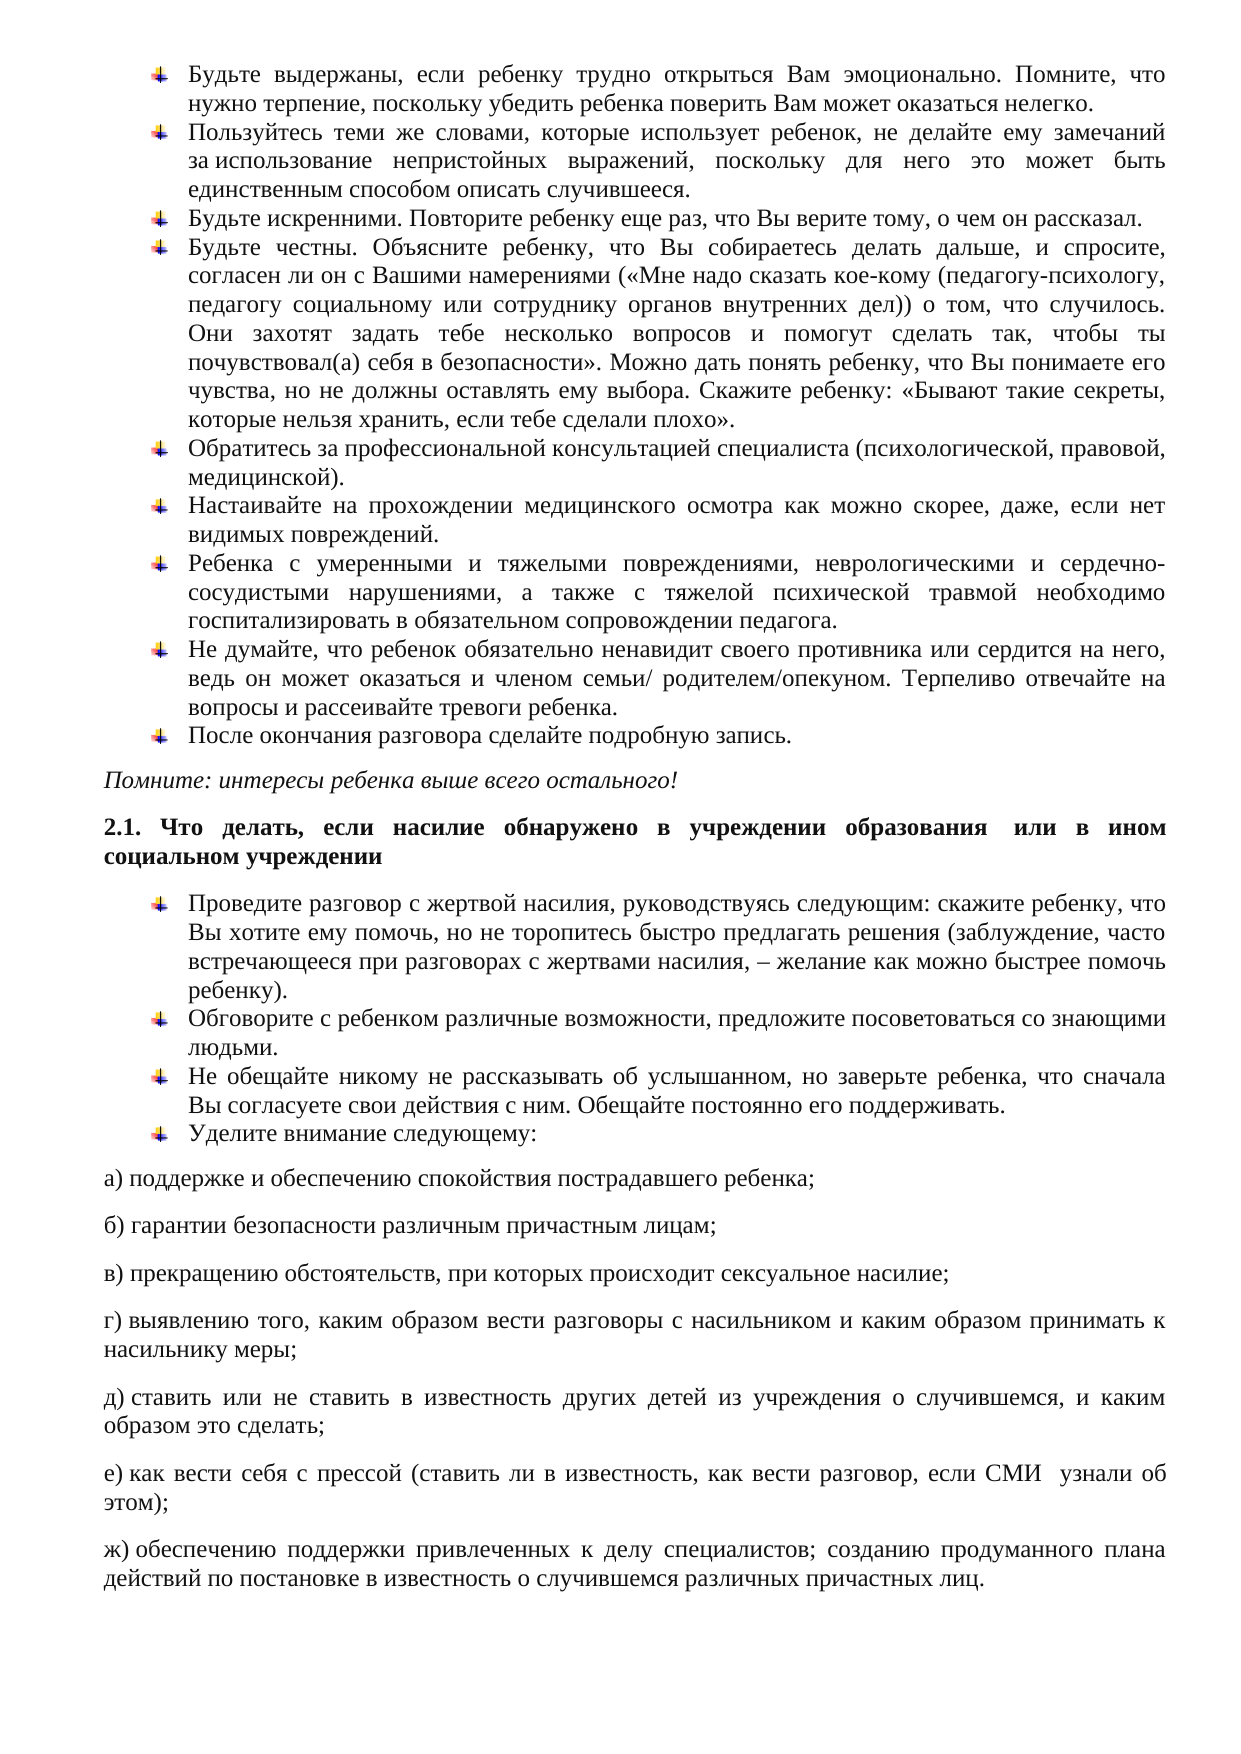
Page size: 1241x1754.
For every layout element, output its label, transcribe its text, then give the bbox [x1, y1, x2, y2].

text 2.1. Что делать, если насилие обнаружено в учреждении образования или в ином социальном учреждении [103, 812, 1167, 870]
list После окончания разговора сделайте подробную запись. [150, 720, 1167, 749]
list Пользуйтесь теми же словами, которые использует ребенок, не делайте ему замечаний за использование непристойных выражений, поскольку для него это может быть единственным способом описать случившееся. [150, 117, 1167, 203]
picture [151, 895, 168, 912]
picture [151, 640, 168, 658]
picture [151, 497, 168, 514]
text д) ставить или не ставить в известность других детей из учреждения о случившемся, и каким образом это сделать; [103, 1382, 1167, 1439]
picture [151, 1125, 168, 1142]
picture [151, 727, 168, 744]
list Обратитесь за профессиональной консультацией специалиста (психологической, правовой, медицинской). [150, 433, 1167, 490]
text б) гарантии безопасности различным причастным лицам; [103, 1210, 1167, 1239]
list Не обещайте никому не рассказывать об услышанном, но заверьте ребенка, что сначала Вы согласуете свои действия с ним. Обещайте постоянно его поддерживать. [150, 1061, 1167, 1118]
picture [151, 123, 168, 140]
text г) выявлению того, каким образом вести разговоры с насильником и каким образом принимать к насильнику меры; [103, 1305, 1167, 1363]
text е) как вести себя с прессой (ставить ли в известность, как вести разговор, если СМИ узнали об этом); [103, 1458, 1167, 1515]
list Настаивайте на прохождении медицинского осмотра как можно скорее, даже, если нет видимых повреждений. [150, 490, 1167, 548]
list Обговорите с ребенком различные возможности, предложите посоветоваться со знающими людьми. [150, 1003, 1167, 1061]
list Проведите разговор с жертвой насилия, руководствуясь следующим: скажите ребенку, что Вы хотите ему помочь, но не торопитесь быстро предлагать решения (заблуждение, часто встречающееся при разговорах с жертвами насилия, – желание как можно быстрее помочь ребенку). [150, 888, 1167, 1003]
picture [151, 209, 168, 227]
picture [151, 439, 168, 457]
text а) поддержке и обеспечению спокойствия пострадавшего ребенка; [103, 1163, 1167, 1192]
text в) прекращению обстоятельств, при которых происходит сексуальное насилие; [103, 1258, 1167, 1287]
list Ребенка с умеренными и тяжелыми повреждениями, неврологическими и сердечно-сосудистыми нарушениями, а также с тяжелой психической травмой необходимо госпитализировать в обязательном сопровождении педагога. [150, 548, 1167, 634]
text ж) обеспечению поддержки привлеченных к делу специалистов; созданию продуманного плана действий по постановке в известность о случившемся различных причастных лиц. [103, 1534, 1167, 1592]
picture [151, 554, 168, 572]
picture [151, 1010, 168, 1027]
list Будьте честны. Объясните ребенку, что Вы собираетесь делать дальше, и спросите, согласен ли он с Вашими намерениями («Мне надо сказать кое-кому (педагогу-психологу, педагогу социальному или сотруднику органов внутренних дел)) о том, что случилось. Они захотят задать тебе несколько вопросов и помогут сделать так, чтобы ты почувствовал(а) себя в безопасности». Можно дать понять ребенку, что Вы понимаете его чувства, но не должны оставлять ему выбора. Скажите ребенку: «Бывают такие секреты, которые нельзя хранить, если тебе сделали плохо». [150, 232, 1167, 433]
list Будьте искренними. Повторите ребенку еще раз, что Вы верите тому, о чем он рассказал. [150, 203, 1167, 232]
text Помните: интересы ребенка выше всего остального! [103, 765, 1167, 793]
picture [151, 238, 168, 255]
list Будьте выдержаны, если ребенку трудно открыться Вам эмоционально. Помните, что нужно терпение, поскольку убедить ребенка поверить Вам может оказаться нелегко. [150, 59, 1167, 117]
list Уделите внимание следующему: [150, 1118, 1167, 1147]
list Не думайте, что ребенок обязательно ненавидит своего противника или сердится на него, ведь он может оказаться и членом семьи/ родителем/опекуном. Терпеливо отвечайте на вопросы и рассеивайте тревоги ребенка. [150, 634, 1167, 720]
picture [151, 65, 168, 83]
picture [151, 1067, 168, 1085]
